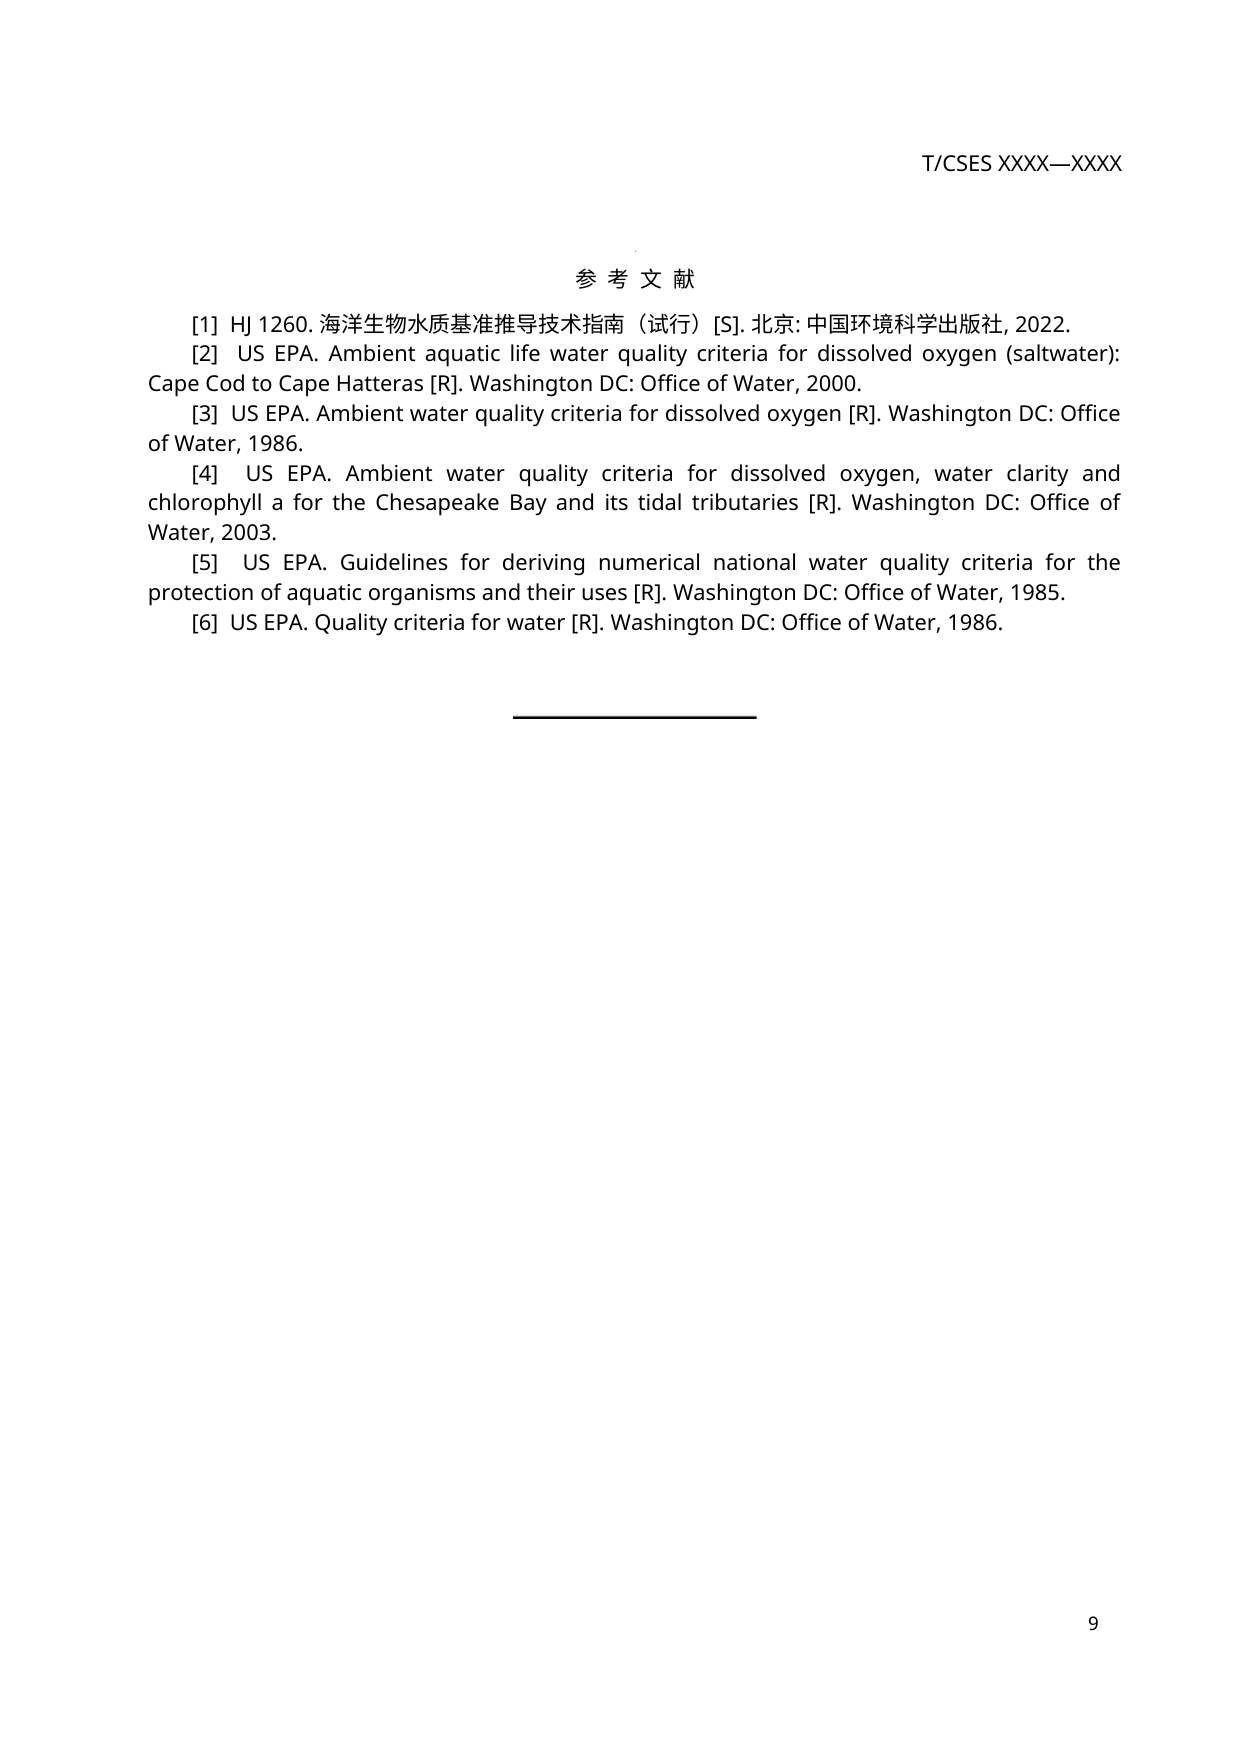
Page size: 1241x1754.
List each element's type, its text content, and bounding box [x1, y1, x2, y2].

text [5] US EPA. Guidelines for deriving numerical national water quality criteria for the protection of aquatic organisms and their uses [R]. Washington DC: Office of Water, 1985. [148, 547, 1122, 607]
picture [513, 666, 757, 719]
text [2] US EPA. Ambient aquatic life water quality criteria for dissolved oxygen (saltwater): Cape Cod to Cape Hatteras [R]. Washington DC: Office of Water, 2000. [148, 338, 1122, 398]
text [6] US EPA. Quality criteria for water [R]. Washington DC: Office of Water, 1986. [148, 607, 1122, 636]
text [4] US EPA. Ambient water quality criteria for dissolved oxygen, water clarity and chlorophyll a for the Chesapeake Bay and its tidal tributaries [R]. Washington DC: Office of Water, 2003. [148, 458, 1122, 547]
text 参考文献 [148, 262, 1122, 294]
text [3] US EPA. Ambient water quality criteria for dissolved oxygen [R]. Washington DC: Office of Water, 1986. [148, 398, 1122, 458]
text [1] HJ 1260. 海洋生物水质基准推导技术指南（试行）[S]. 北京: 中国环境科学出版社, 2022. [148, 307, 1122, 338]
